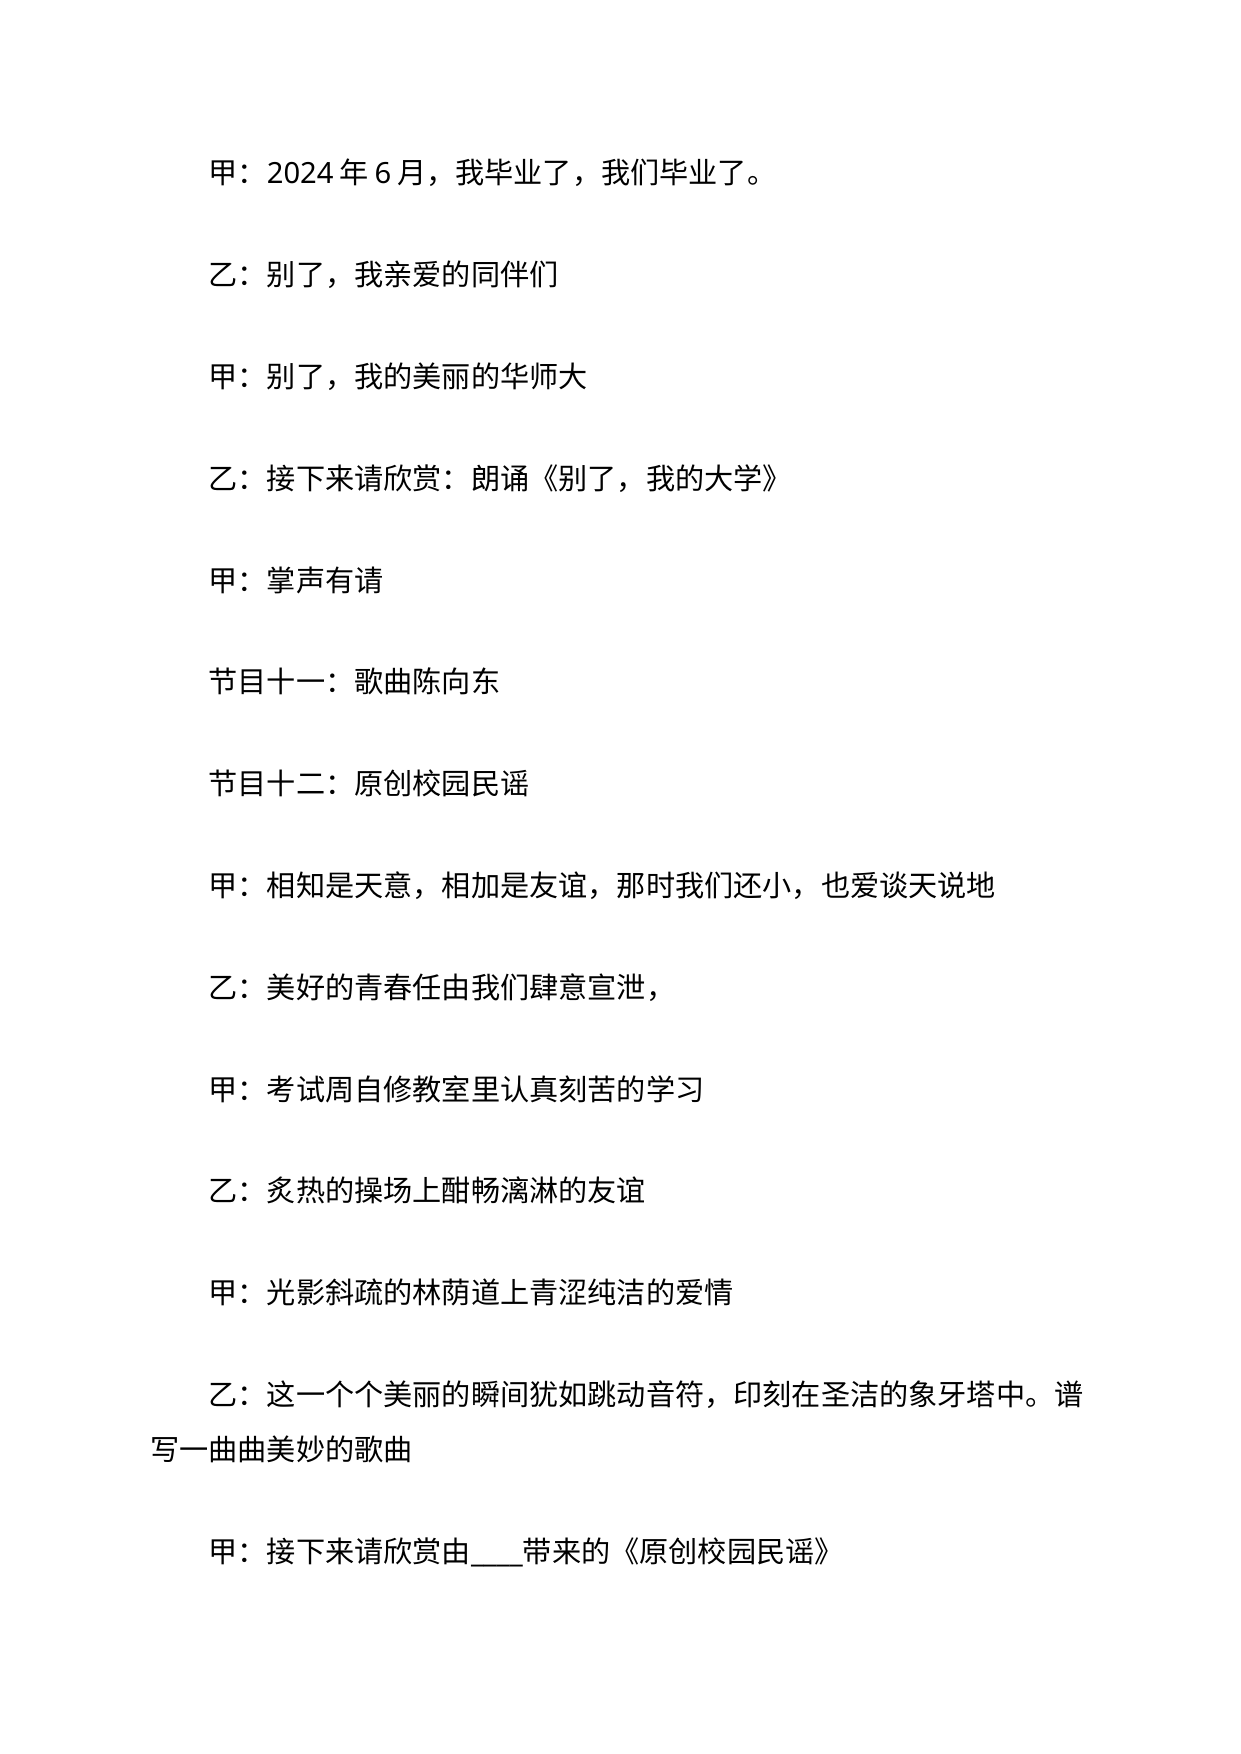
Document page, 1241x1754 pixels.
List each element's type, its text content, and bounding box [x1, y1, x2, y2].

text 乙：别了，我亲爱的同伴们 [150, 252, 1090, 294]
text 乙：炙热的操场上酣畅漓淋的友谊 [150, 1168, 1090, 1210]
text 乙：这一个个美丽的瞬间犹如跳动音符，印刻在圣洁的象牙塔中。谱写一曲曲美妙的歌曲 [150, 1371, 1090, 1469]
text 甲：考试周自修教室里认真刻苦的学习 [150, 1066, 1090, 1108]
text 乙：美好的青春任由我们肆意宣泄， [150, 964, 1090, 1007]
text 节目十二：原创校园民谣 [150, 761, 1090, 803]
text 甲：掌声有请 [150, 557, 1090, 599]
text 甲：2024年6月，我毕业了，我们毕业了。 [150, 150, 1090, 192]
text 甲：别了，我的美丽的华师大 [150, 354, 1090, 396]
text 甲：接下来请欣赏由____带来的《原创校园民谣》 [150, 1528, 1090, 1571]
text 甲：光影斜疏的林荫道上青涩纯洁的爱情 [150, 1270, 1090, 1312]
text 甲：相知是天意，相加是友谊，那时我们还小，也爱谈天说地 [150, 863, 1090, 905]
text 乙：接下来请欣赏：朗诵《别了，我的大学》 [150, 456, 1090, 498]
text 节目十一：歌曲陈向东 [150, 659, 1090, 701]
